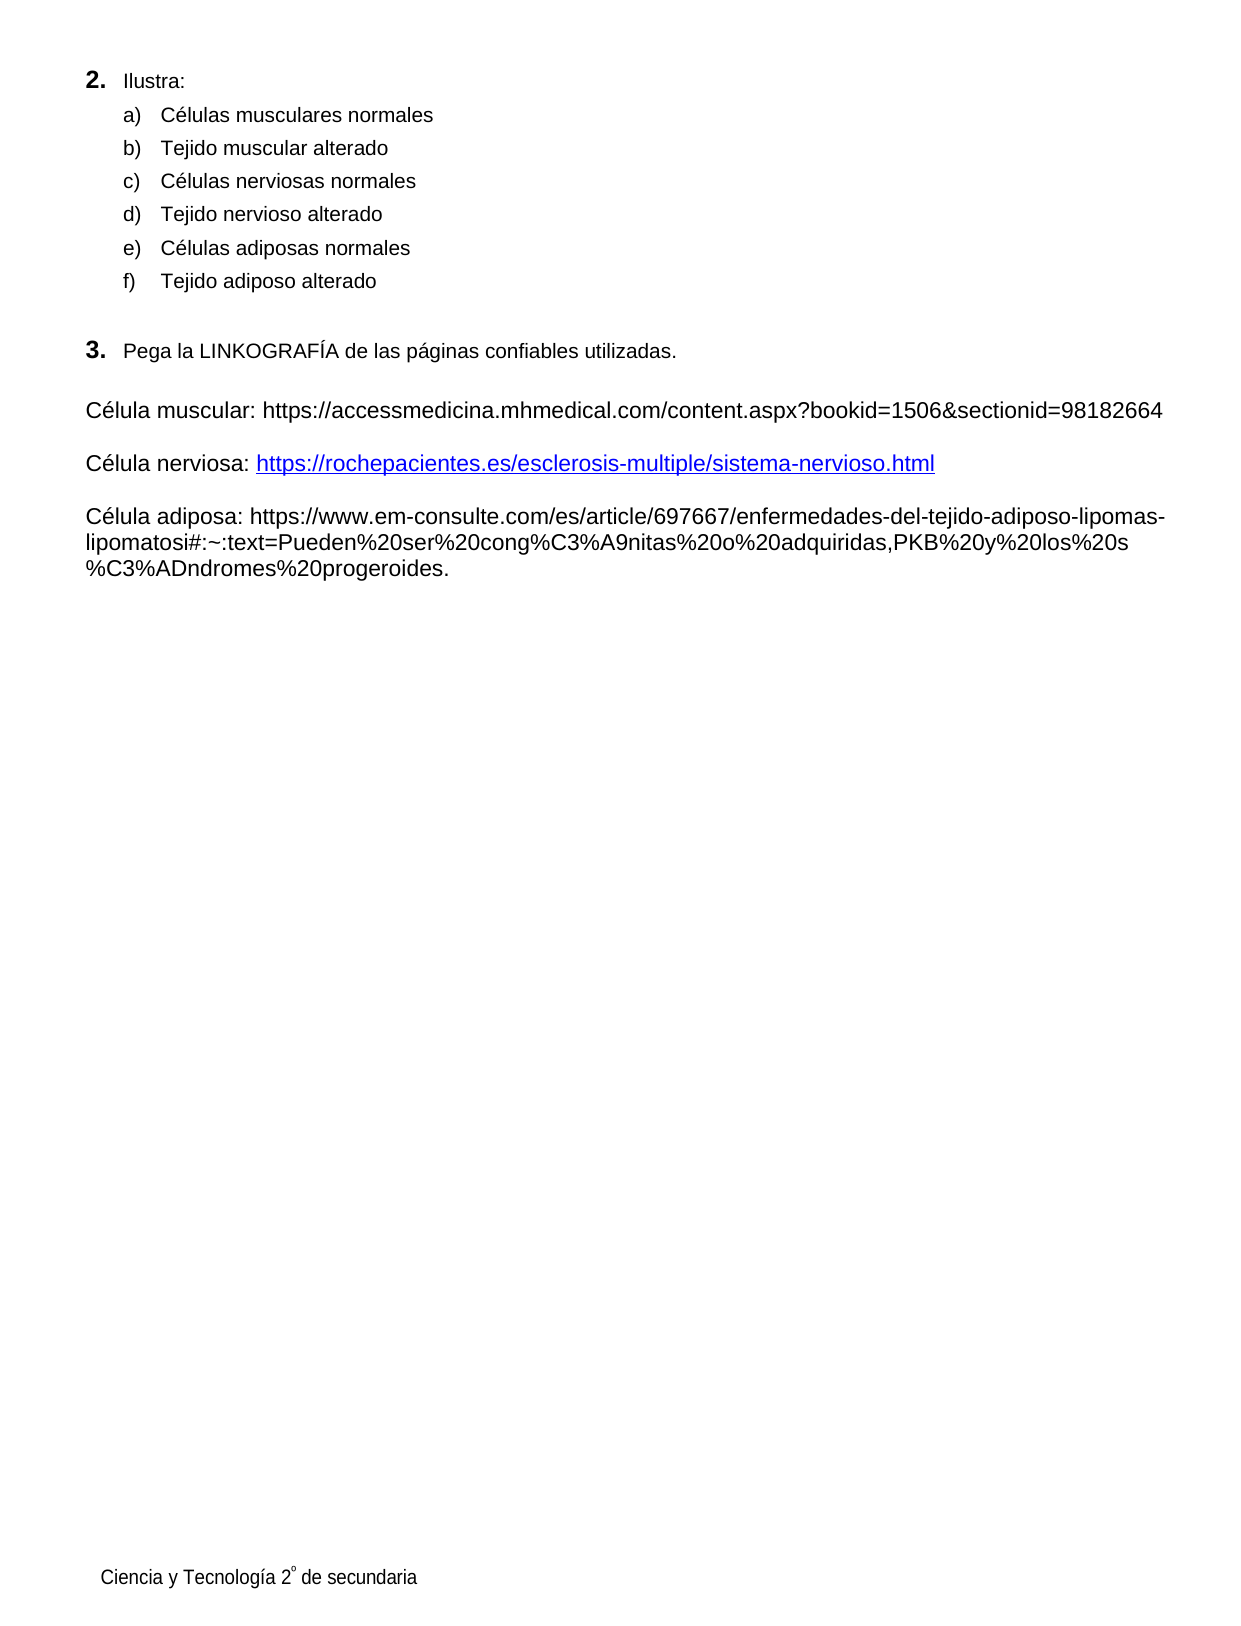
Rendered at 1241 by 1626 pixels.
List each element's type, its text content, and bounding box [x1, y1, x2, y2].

text Célula adiposa: https://www.em-consulte.com/es/article/697667/enfermedades-del-tejido-adiposo-lipomas-lipomatosi#:~:text=Pueden%20ser%20cong%C3%A9nitas%20o%20adquiridas,PKB%20y%20los%20s%C3%ADndromes%20progeroides. [85, 503, 1176, 582]
list Tejido muscular alterado [123, 136, 1176, 160]
text Célula nerviosa: https://rochepacientes.es/esclerosis-multiple/sistema-nervioso.html [85, 450, 1176, 476]
list Células nerviosas normales [123, 169, 1176, 193]
list Células adiposas normales [123, 236, 1176, 259]
text Célula muscular: https://accessmedicina.mhmedical.com/content.aspx?bookid=1506&sectionid=98182664 [85, 397, 1176, 423]
list Pega la LINKOGRAFÍA de las páginas confiables utilizadas. [85, 335, 1176, 364]
list Tejido nervioso alterado [123, 202, 1176, 226]
list Ilustra: [85, 64, 1176, 93]
list Células musculares normales [123, 103, 1176, 127]
list Tejido adiposo alterado [123, 269, 1176, 293]
